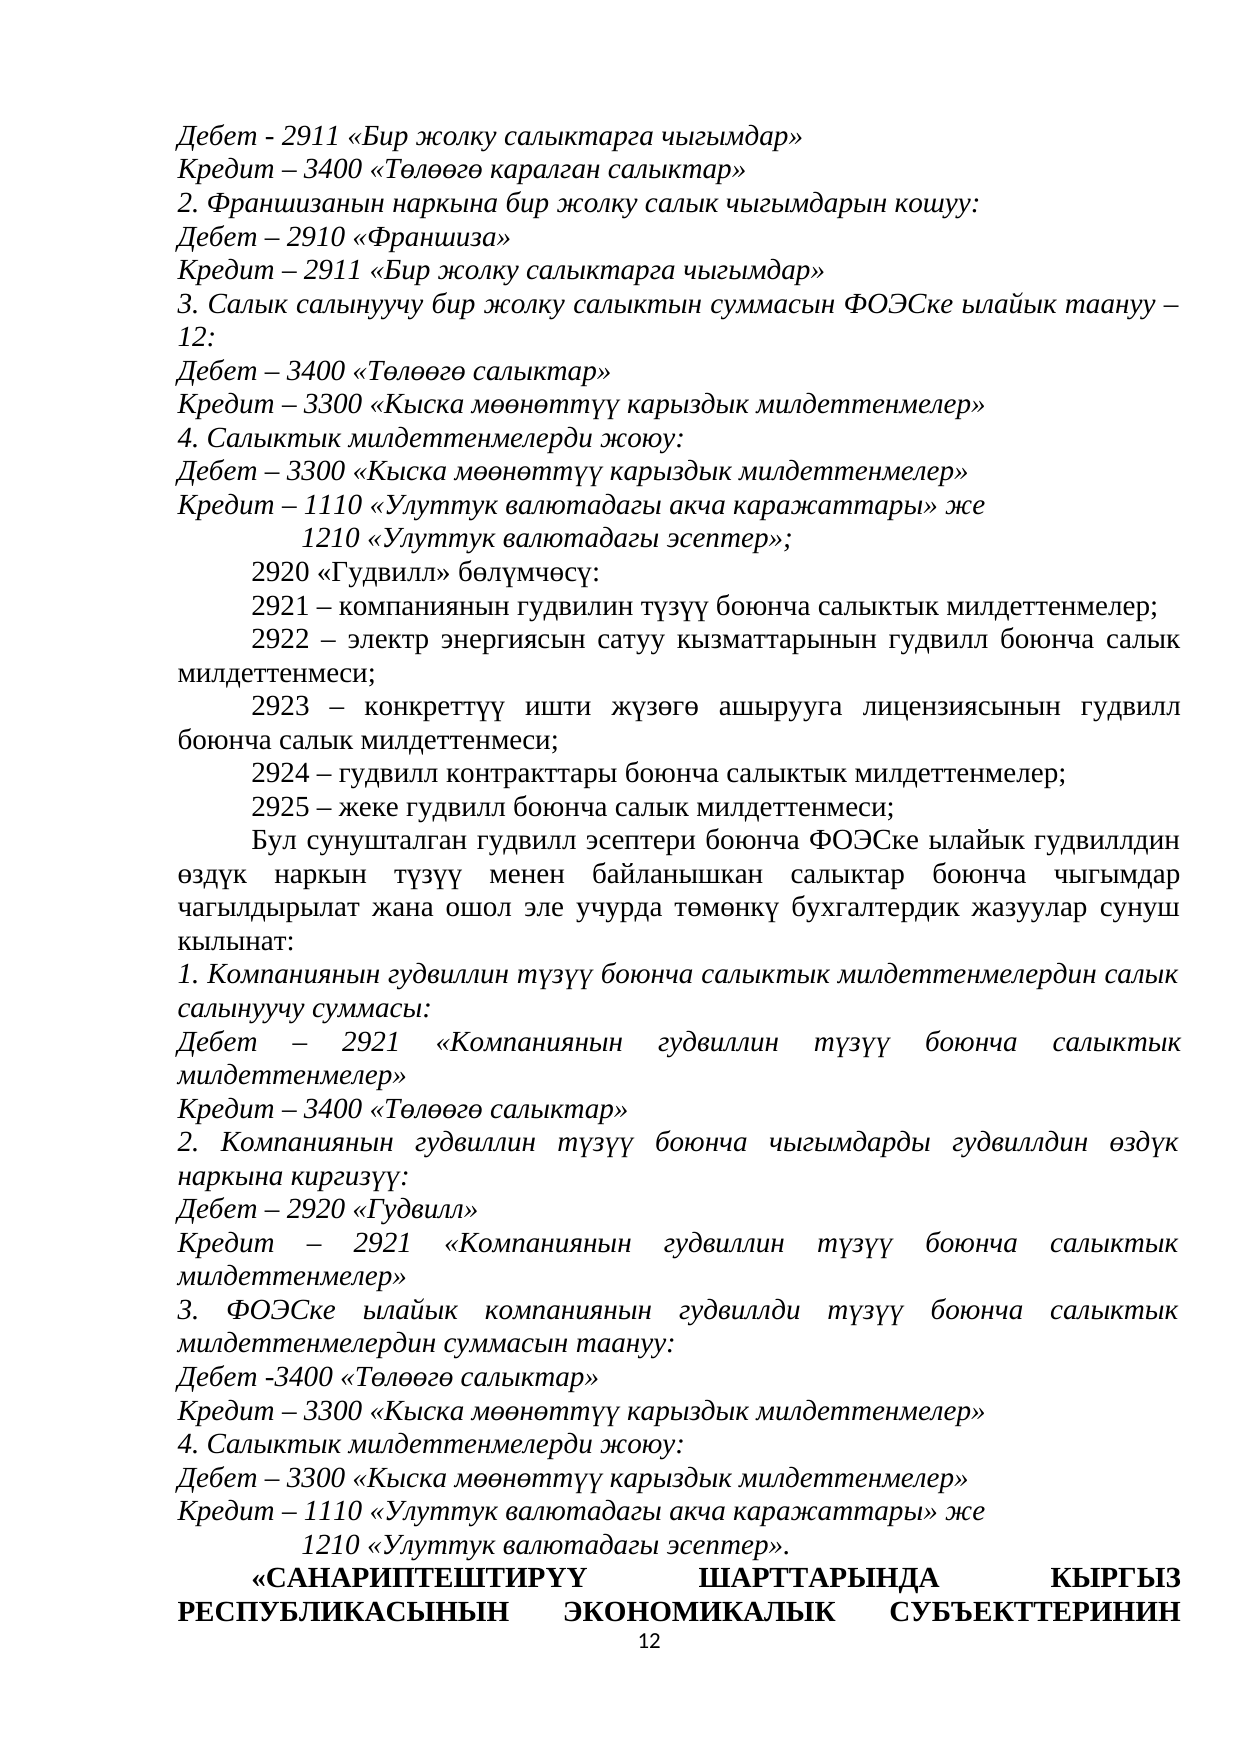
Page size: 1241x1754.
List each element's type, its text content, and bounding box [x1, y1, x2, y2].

text 1. Компаниянын гудвиллин түзүү боюнча салыктык милдеттенмелердин салык салынуучу суммасы: [177, 957, 1181, 1024]
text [177, 1560, 1181, 1627]
text Кредит – 1110 «Улуттук валютадагы акча каражаттары» же [177, 1493, 1181, 1527]
text Кредит – 2911 «Бир жолку салыктарга чыгымдар» [177, 252, 1181, 286]
text 2925 – жеке гудвилл боюнча салык милдеттенмеси; [177, 789, 1181, 822]
text Дебет - 2911 «Бир жолку салыктарга чыгымдар» [177, 118, 1181, 152]
text 2. Франшизанын наркына бир жолку салык чыгымдарын кошуу: [177, 185, 1181, 219]
text Кредит – 3400 «Төлөөгө каралган салыктар» [177, 152, 1181, 185]
text 1210 «Улуттук валютадагы эсептер»; [177, 521, 1181, 554]
text 2921 – компаниянын гудвилин түзүү боюнча салыктык милдеттенмелер; [177, 588, 1181, 621]
text 3. ФОЭСке ылайык компаниянын гудвиллди түзүү боюнча салыктык милдеттенмелердин суммасын таануу: [177, 1292, 1181, 1359]
text Дебет – 3300 «Кыска мөөнөттүү карыздык милдеттенмелер» [177, 1460, 1181, 1493]
text 2920 «Гудвилл» бөлүмчөсү: [177, 554, 1181, 588]
text 2922 – электр энергиясын сатуу кызматтарынын гудвилл боюнча салык милдеттенмеси; [177, 621, 1181, 688]
text Дебет – 2921 «Компаниянын гудвиллин түзүү боюнча салыктык милдеттенмелер» [177, 1024, 1181, 1091]
text 2923 – конкреттүү ишти жүзөгө ашырууга лицензиясынын гудвилл боюнча салык милдеттенмеси; [177, 688, 1181, 755]
text Кредит – 3300 «Кыска мөөнөттүү карыздык милдеттенмелер» [177, 386, 1181, 420]
text Дебет – 3300 «Кыска мөөнөттүү карыздык милдеттенмелер» [177, 453, 1181, 487]
text 3. Салык салынуучу бир жолку салыктын суммасын ФОЭСке ылайык таануу – 12: [177, 286, 1181, 353]
text Бул сунушталган гудвилл эсептери боюнча ФОЭСке ылайык гудвиллдин өздүк наркын түзүү менен байланышкан салыктар боюнча чыгымдар чагылдырылат жана ошол эле учурда төмөнкү бухгалтердик жазуулар сунуш кылынат: [177, 822, 1181, 957]
text Кредит – 2921 «Компаниянын гудвиллин түзүү боюнча салыктык милдеттенмелер» [177, 1225, 1181, 1292]
text Кредит – 1110 «Улуттук валютадагы акча каражаттары» же [177, 487, 1181, 521]
text 2924 – гудвилл контракттары боюнча салыктык милдеттенмелер; [177, 755, 1181, 789]
text Кредит – 3300 «Кыска мөөнөттүү карыздык милдеттенмелер» [177, 1393, 1181, 1426]
text Дебет – 2920 «Гудвилл» [177, 1191, 1181, 1225]
text Дебет – 3400 «Төлөөгө салыктар» [177, 353, 1181, 386]
text 1210 «Улуттук валютадагы эсептер». [177, 1527, 1181, 1560]
text 4. Салыктык милдеттенмелерди жоюу: [177, 1426, 1181, 1460]
text Дебет -3400 «Төлөөгө салыктар» [177, 1359, 1181, 1393]
text 2. Компаниянын гудвиллин түзүү боюнча чыгымдарды гудвиллдин өздүк наркына киргизүү: [177, 1124, 1181, 1191]
text Дебет – 2910 «Франшиза» [177, 219, 1181, 252]
text 4. Салыктык милдеттенмелерди жоюу: [177, 420, 1181, 453]
text Кредит – 3400 «Төлөөгө салыктар» [177, 1091, 1181, 1124]
